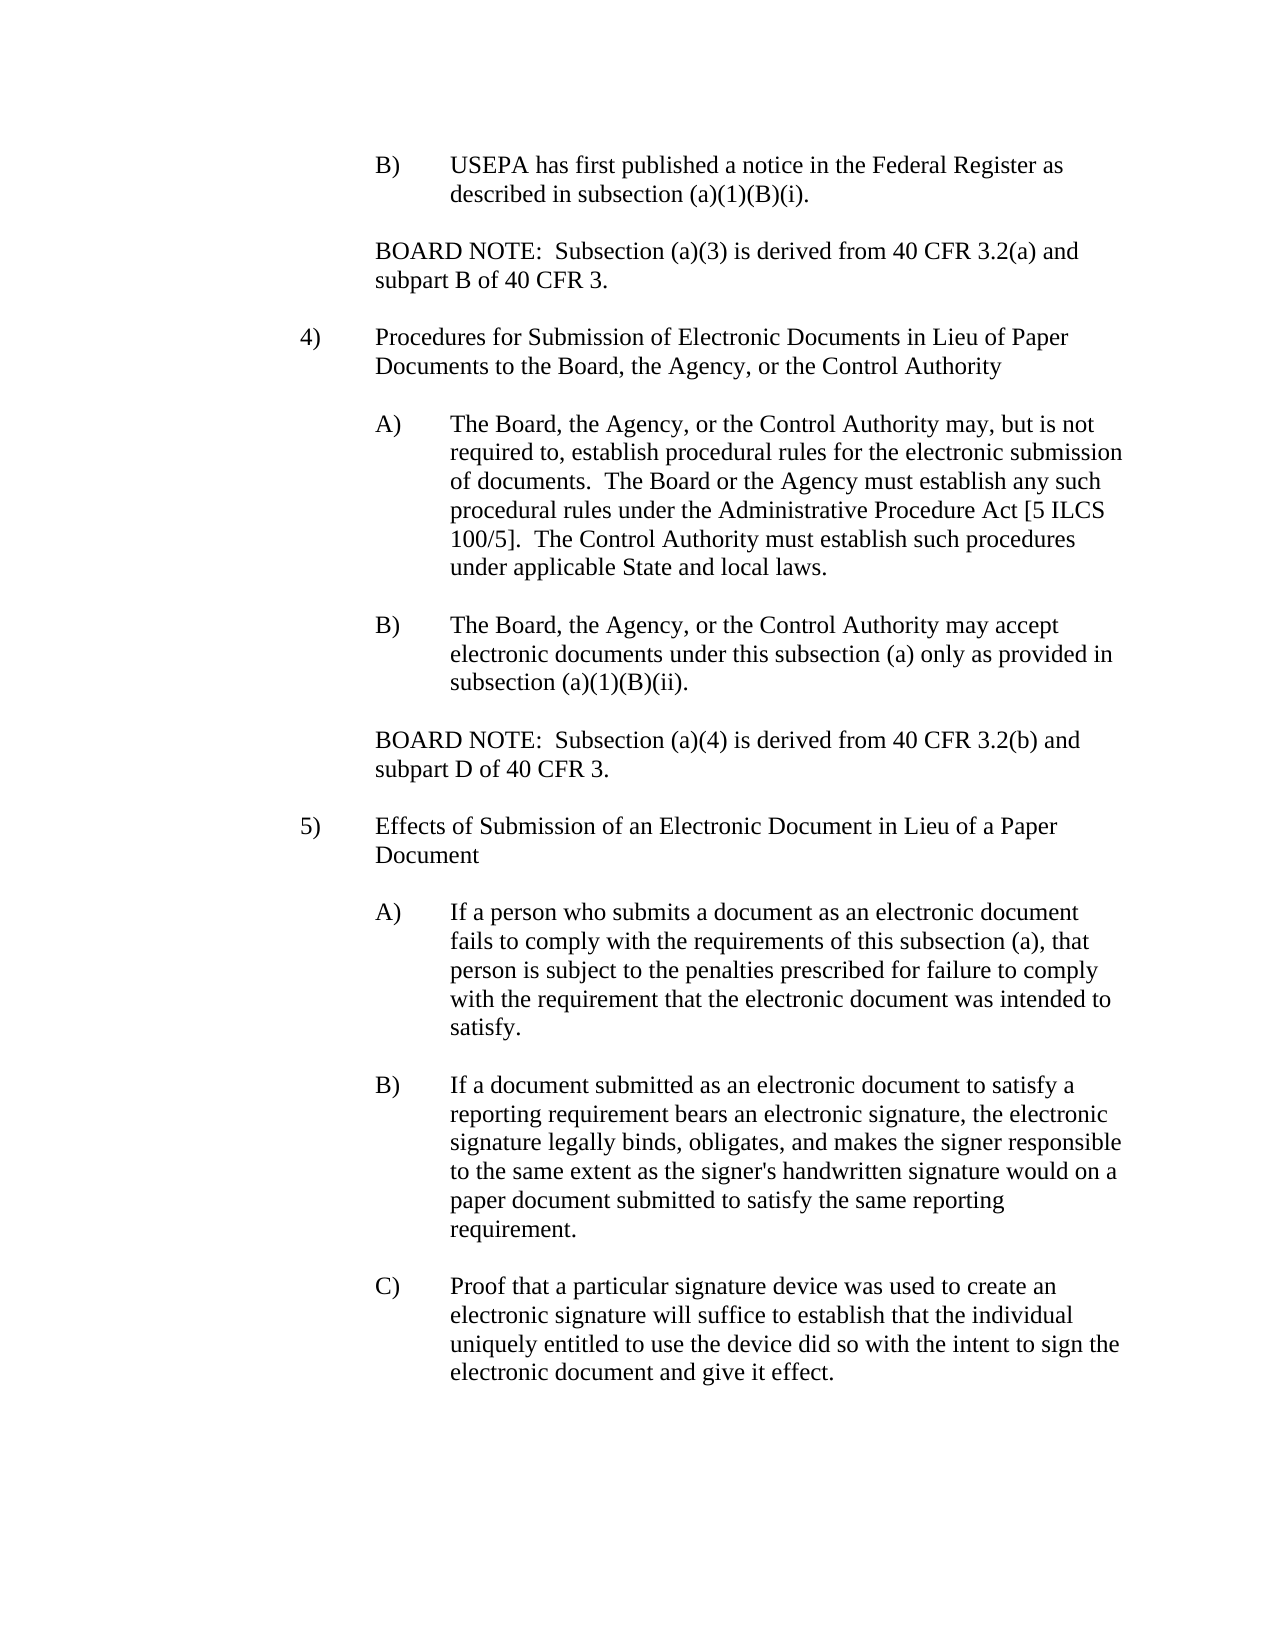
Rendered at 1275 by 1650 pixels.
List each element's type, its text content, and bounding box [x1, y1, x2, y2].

text B) USEPA has first published a notice in the Federal Register as described in subsection (a)(1)(B)(i). [375, 150, 1125, 207]
text 4) Procedures for Submission of Electronic Documents in Lieu of Paper Documents to the Board, the Agency, or the Control Authority [300, 322, 1125, 380]
text BOARD NOTE: Subsection (a)(3) is derived from 40 CFR 3.2(a) and subpart B of 40 CFR 3. [375, 236, 1125, 294]
text 5) Effects of Submission of an Electronic Document in Lieu of a Paper Document [300, 811, 1125, 869]
text BOARD NOTE: Subsection (a)(4) is derived from 40 CFR 3.2(b) and subpart D of 40 CFR 3. [375, 725, 1125, 782]
text A) The Board, the Agency, or the Control Authority may, but is not required to, establish procedural rules for the electronic submission of documents. The Board or the Agency must establish any such procedural rules under the Administrative Procedure Act [5 ILCS 100/5]. The Control Authority must establish such procedures under applicable State and local laws. [375, 409, 1125, 581]
text B) The Board, the Agency, or the Control Authority may accept electronic documents under this subsection (a) only as provided in subsection (a)(1)(B)(ii). [375, 610, 1125, 696]
text B) If a document submitted as an electronic document to satisfy a reporting requirement bears an electronic signature, the electronic signature legally binds, obligates, and makes the signer responsible to the same extent as the signer's handwritten signature would on a paper document submitted to satisfy the same reporting requirement. [375, 1070, 1125, 1242]
text A) If a person who submits a document as an electronic document fails to comply with the requirements of this subsection (a), that person is subject to the penalties prescribed for failure to comply with the requirement that the electronic document was intended to satisfy. [375, 897, 1125, 1041]
text C) Proof that a particular signature device was used to create an electronic signature will suffice to establish that the individual uniquely entitled to use the device did so with the intent to sign the electronic document and give it effect. [375, 1271, 1125, 1386]
